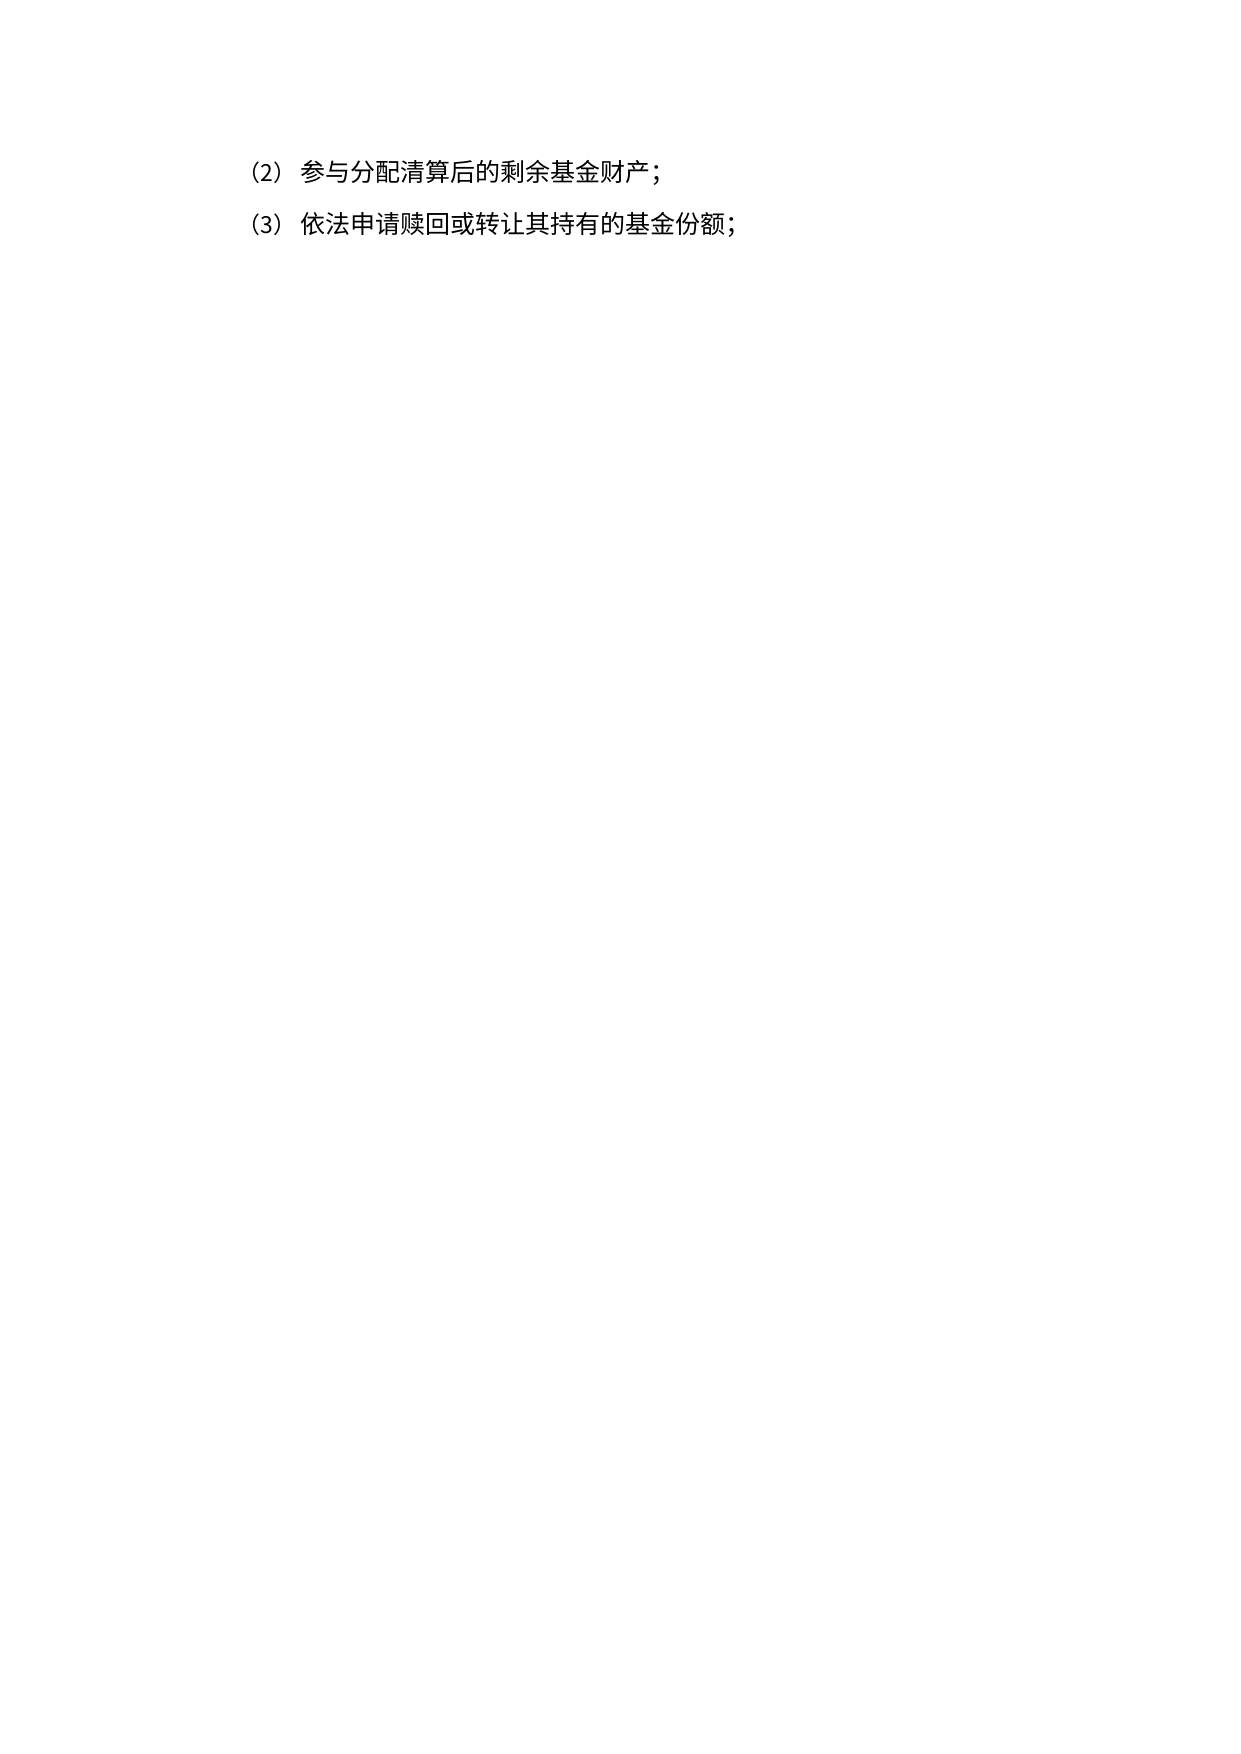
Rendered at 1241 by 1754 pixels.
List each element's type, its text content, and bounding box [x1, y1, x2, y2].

list 参与分配清算后的剩余基金财产； [237, 152, 1101, 188]
list 依法申请赎回或转让其持有的基金份额； [237, 205, 1101, 241]
